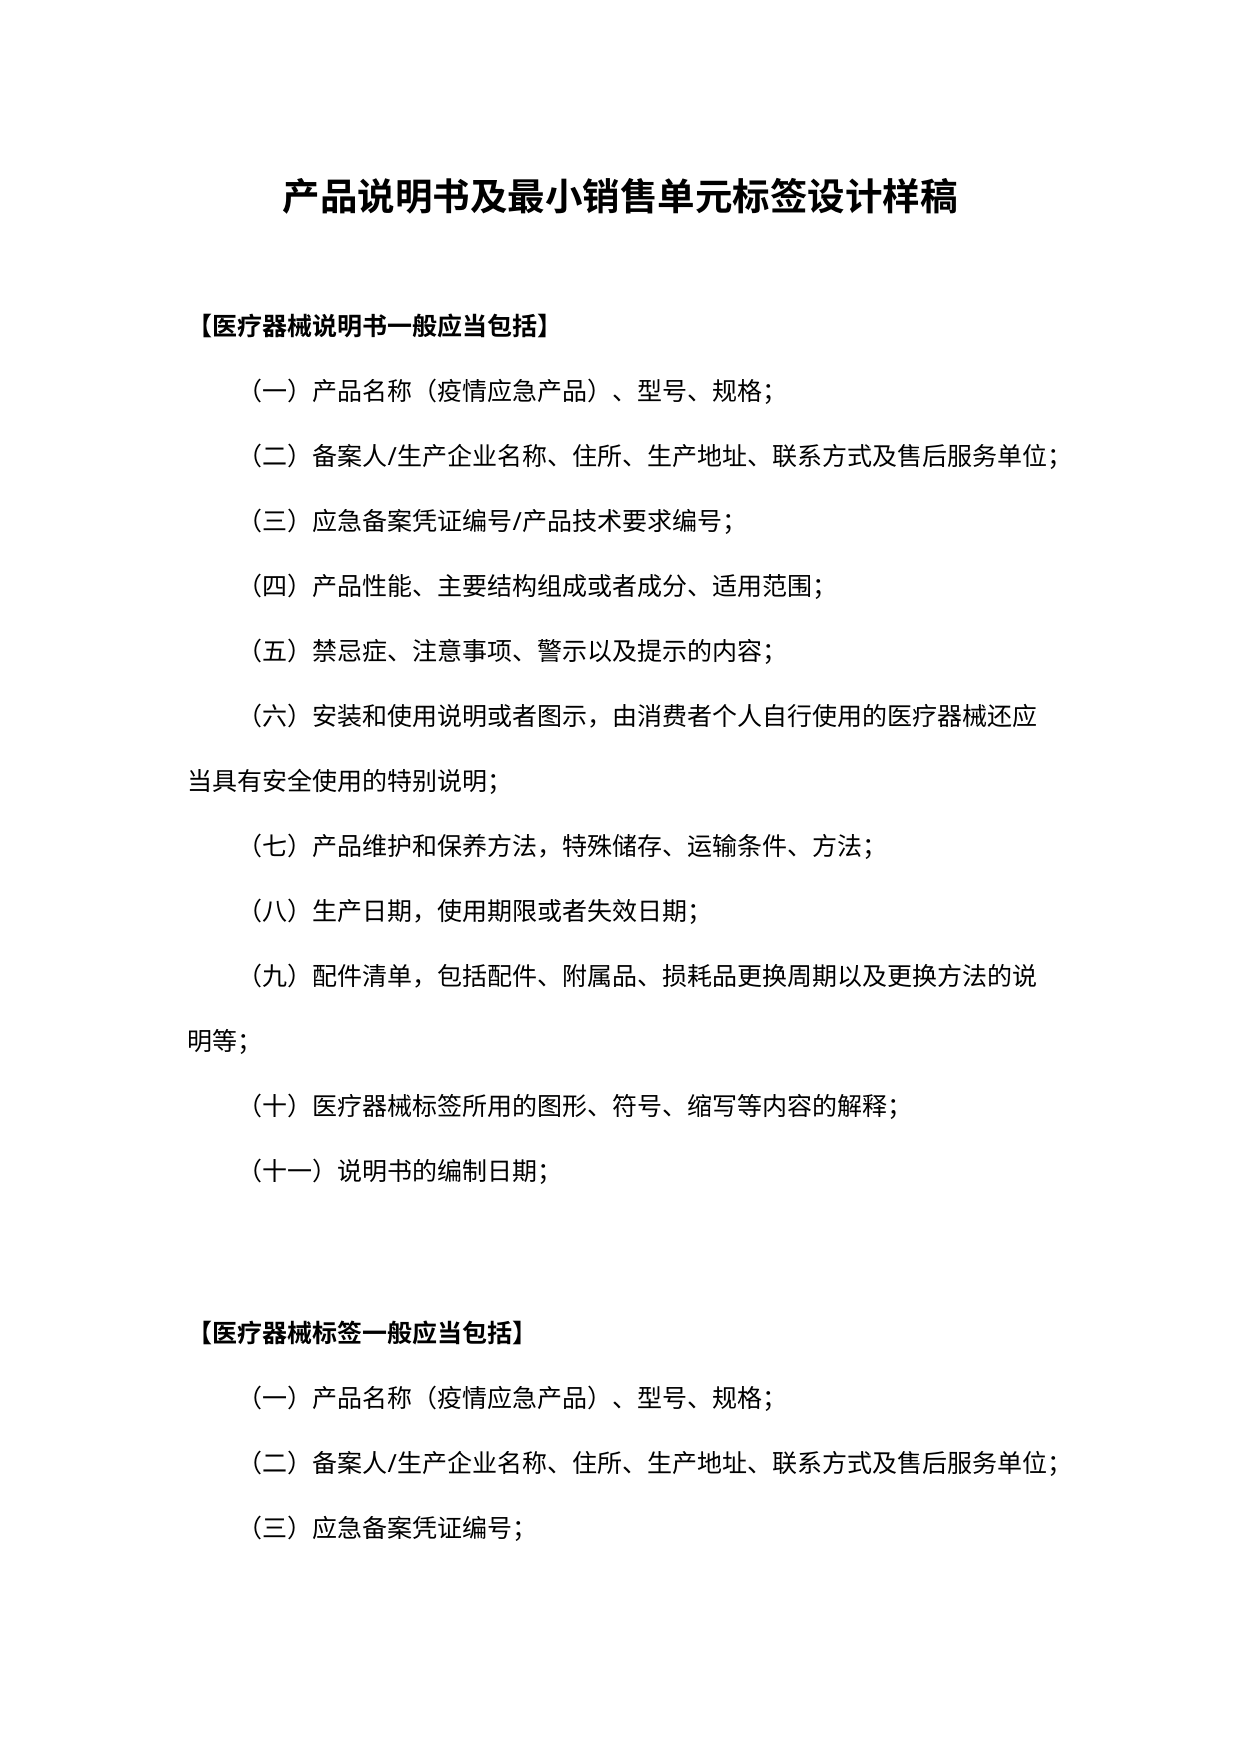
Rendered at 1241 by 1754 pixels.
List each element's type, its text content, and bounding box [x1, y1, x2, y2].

text （五）禁忌症、注意事项、警示以及提示的内容； [187, 617, 1053, 682]
text 产品说明书及最小销售单元标签设计样稿 [187, 162, 1053, 227]
text 【医疗器械说明书一般应当包括】 [187, 292, 1053, 357]
text （三）应急备案凭证编号/产品技术要求编号； [187, 487, 1053, 552]
text （十一）说明书的编制日期； [187, 1137, 1053, 1202]
text （七）产品维护和保养方法，特殊储存、运输条件、方法； [187, 812, 1053, 877]
text （八）生产日期，使用期限或者失效日期； [187, 877, 1053, 942]
text （二）备案人/生产企业名称、住所、生产地址、联系方式及售后服务单位； [187, 422, 1053, 487]
text （九）配件清单，包括配件、附属品、损耗品更换周期以及更换方法的说明等； [187, 942, 1053, 1072]
text （十）医疗器械标签所用的图形、符号、缩写等内容的解释； [187, 1072, 1053, 1137]
text （六）安装和使用说明或者图示，由消费者个人自行使用的医疗器械还应当具有安全使用的特别说明； [187, 682, 1053, 812]
text 【医疗器械标签一般应当包括】 [187, 1299, 1053, 1364]
text （一）产品名称（疫情应急产品）、型号、规格； [187, 1364, 1053, 1429]
text （一）产品名称（疫情应急产品）、型号、规格； [187, 357, 1053, 422]
text （三）应急备案凭证编号； [187, 1494, 1053, 1559]
text （二）备案人/生产企业名称、住所、生产地址、联系方式及售后服务单位； [187, 1429, 1053, 1494]
text （四）产品性能、主要结构组成或者成分、适用范围； [187, 552, 1053, 617]
